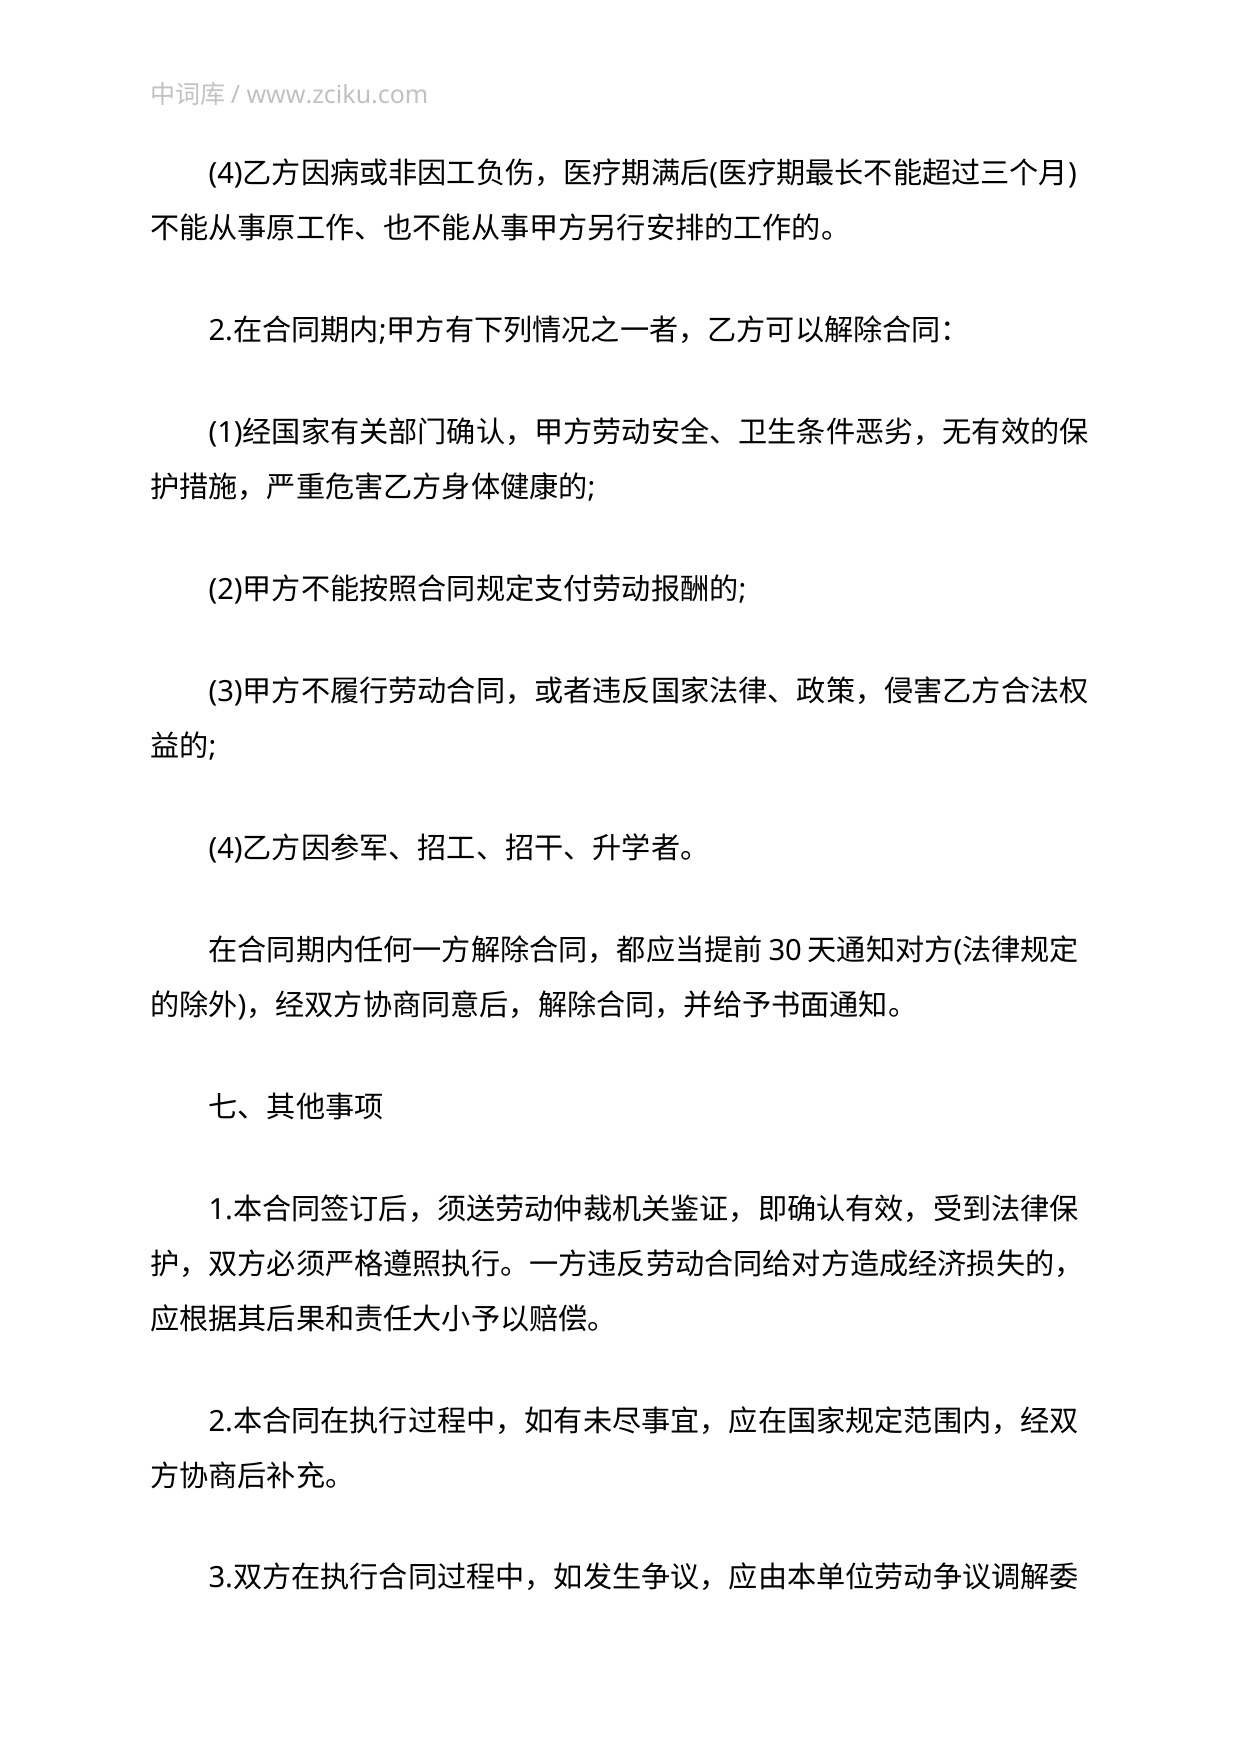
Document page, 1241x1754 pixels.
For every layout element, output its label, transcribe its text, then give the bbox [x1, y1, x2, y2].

text 七、其他事项 [150, 1084, 1090, 1126]
text 2.本合同在执行过程中，如有未尽事宜，应在国家规定范围内，经双方协商后补充。 [150, 1397, 1090, 1494]
text (2)甲方不能按照合同规定支付劳动报酬的; [150, 566, 1090, 608]
text 2.在合同期内;甲方有下列情况之一者，乙方可以解除合同： [150, 307, 1090, 349]
text (4)乙方因参军、招工、招干、升学者。 [150, 825, 1090, 867]
text (1)经国家有关部门确认，甲方劳动安全、卫生条件恶劣，无有效的保护措施，严重危害乙方身体健康的; [150, 409, 1090, 506]
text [150, 1554, 1090, 1596]
text 1.本合同签订后，须送劳动仲裁机关鉴证，即确认有效，受到法律保护，双方必须严格遵照执行。一方违反劳动合同给对方造成经济损失的，应根据其后果和责任大小予以赔偿。 [150, 1185, 1090, 1338]
text 在合同期内任何一方解除合同，都应当提前30天通知对方(法律规定的除外)，经双方协商同意后，解除合同，并给予书面通知。 [150, 927, 1090, 1024]
text (3)甲方不履行劳动合同，或者违反国家法律、政策，侵害乙方合法权益的; [150, 668, 1090, 765]
text (4)乙方因病或非因工负伤，医疗期满后(医疗期最长不能超过三个月)不能从事原工作、也不能从事甲方另行安排的工作的。 [150, 150, 1090, 247]
